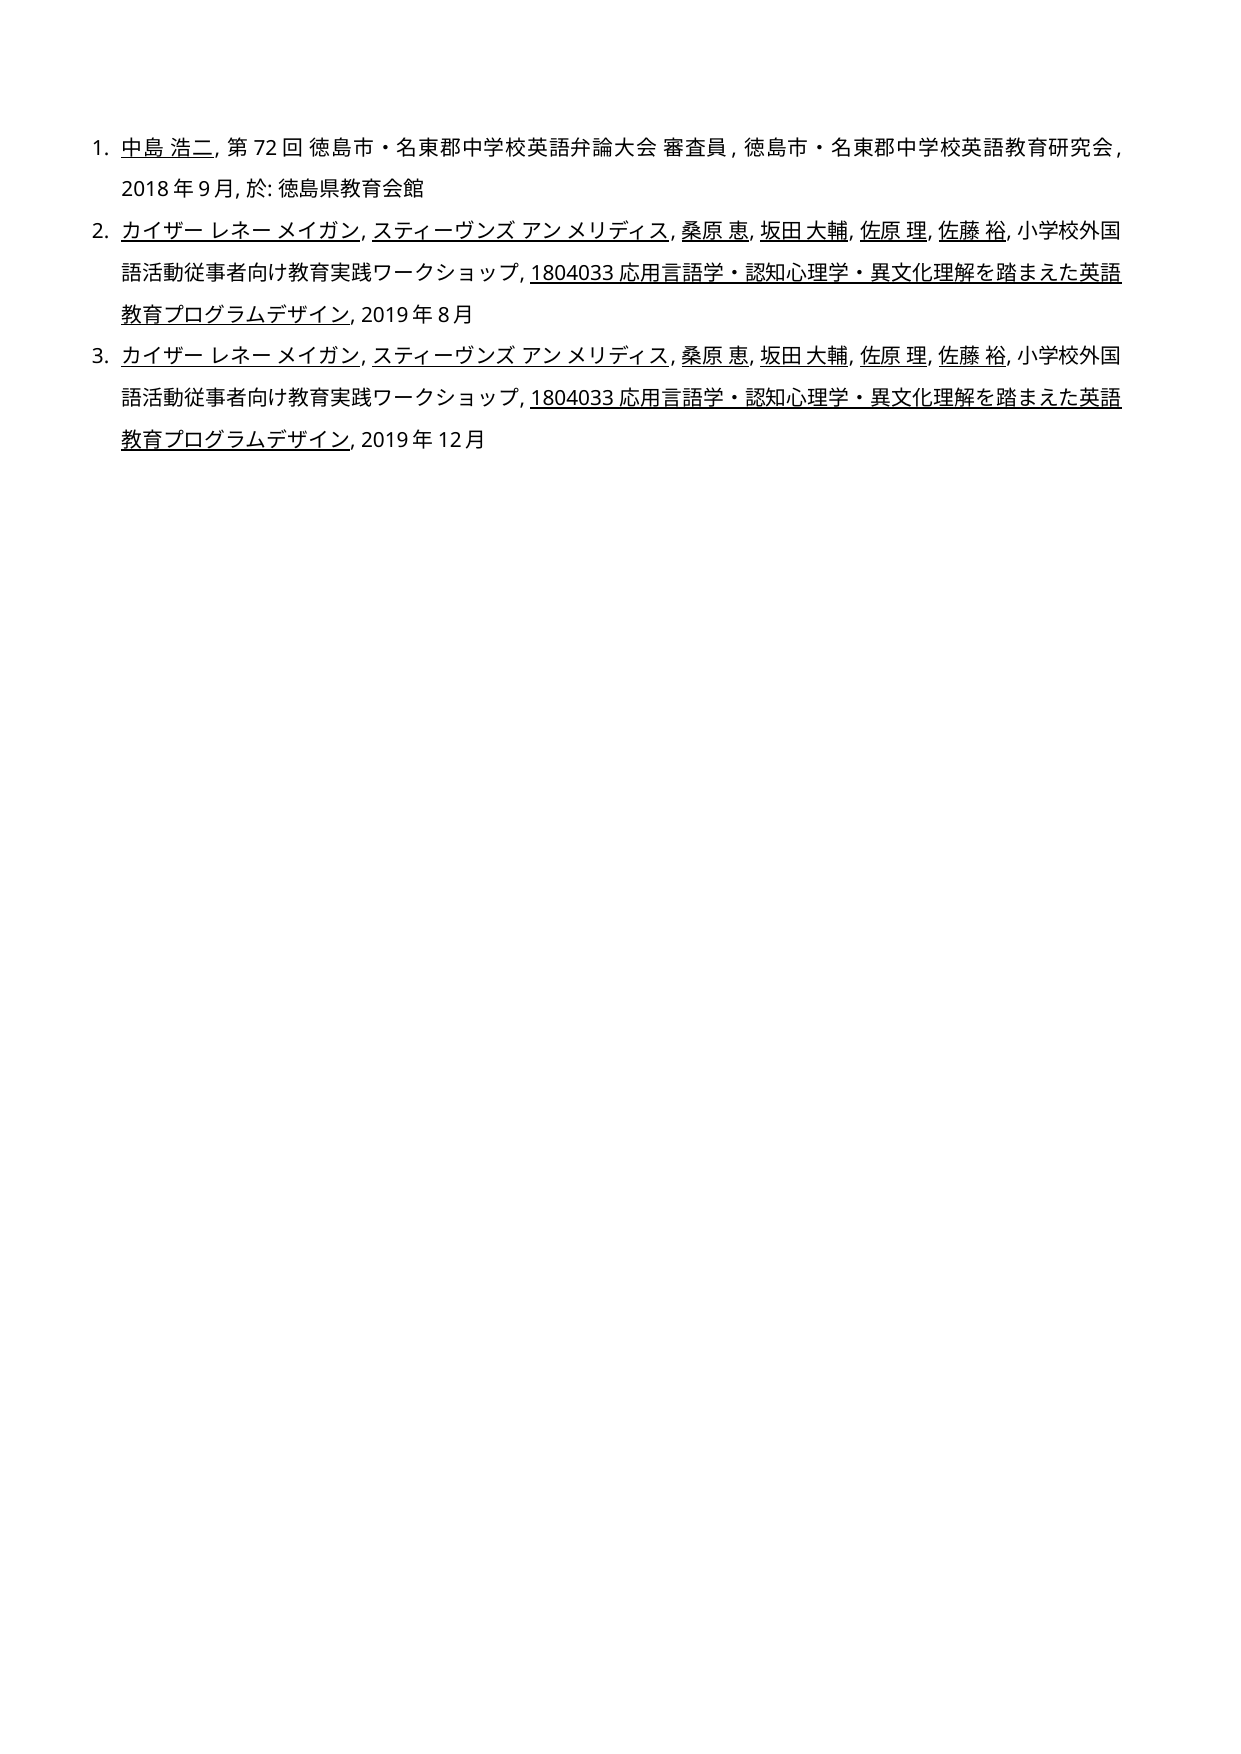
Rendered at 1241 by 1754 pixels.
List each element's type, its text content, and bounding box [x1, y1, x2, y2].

list カイザー レネー メイガン, スティーヴンズ アン メリディス, 桑原 恵, 坂田 大輔, 佐原 理, 佐藤 裕, 小学校外国語活動従事者向け教育実践ワークショップ, 1804033 応用言語学・認知心理学・異文化理解を踏まえた英語教育プログラムデザイン, 2019年8月 [92, 209, 1122, 334]
list 中島 浩二, 第72回 徳島市・名東郡中学校英語弁論大会 審査員, 徳島市・名東郡中学校英語教育研究会, 2018年9月, 於: 徳島県教育会館 [92, 125, 1122, 209]
list カイザー レネー メイガン, スティーヴンズ アン メリディス, 桑原 恵, 坂田 大輔, 佐原 理, 佐藤 裕, 小学校外国語活動従事者向け教育実践ワークショップ, 1804033 応用言語学・認知心理学・異文化理解を踏まえた英語教育プログラムデザイン, 2019年12月 [92, 334, 1122, 459]
